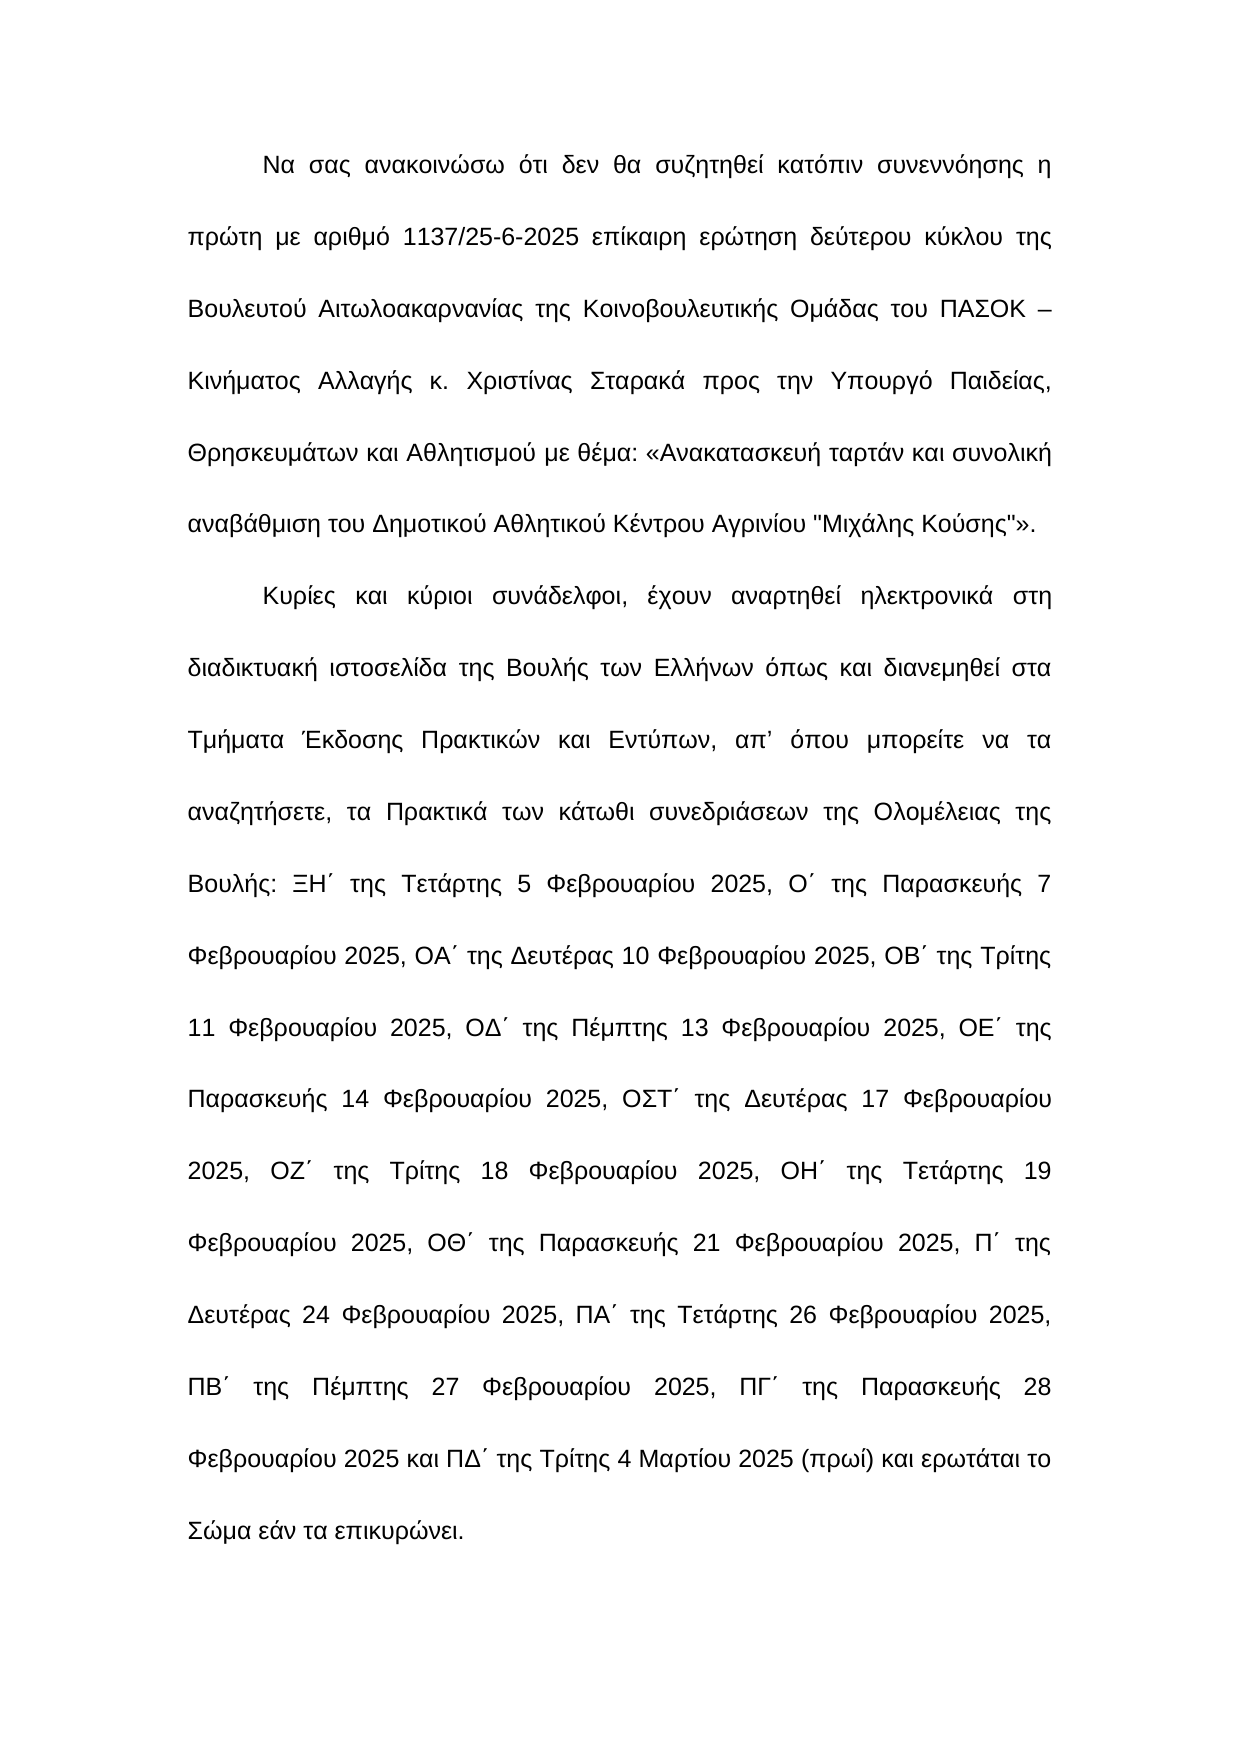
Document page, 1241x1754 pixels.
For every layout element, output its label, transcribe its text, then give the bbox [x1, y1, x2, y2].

text Να σας ανακοινώσω ότι δεν θα συζητηθεί κατόπιν συνεννόησης η πρώτη με αριθμό 1137/25-6-2025 επίκαιρη ερώτηση δεύτερου κύκλου της Βουλευτού Αιτωλοακαρνανίας της Κοινοβουλευτικής Ομάδας του ΠΑΣΟΚ – Κινήματος Αλλαγής κ. Χριστίνας Σταρακά προς την Υπουργό Παιδείας, Θρησκευμάτων και Αθλητισμού με θέμα: «Ανακατασκευή ταρτάν και συνολική αναβάθμιση του Δημοτικού Αθλητικού Κέντρου Αγρινίου "Μιχάλης Κούσης"». [187, 150, 1053, 538]
text Κυρίες και κύριοι συνάδελφοι, έχουν αναρτηθεί ηλεκτρονικά στη διαδικτυακή ιστοσελίδα της Βουλής των Ελλήνων όπως και διανεμηθεί στα Τμήματα Έκδοσης Πρακτικών και Εντύπων, απ’ όπου μπορείτε να τα αναζητήσετε, τα Πρακτικά των κάτωθι συνεδριάσεων της Ολομέλειας της Βουλής: ΞΗ΄ της Τετάρτης 5 Φεβρουαρίου 2025, Ο΄ της Παρασκευής 7 Φεβρουαρίου 2025, ΟΑ΄ της Δευτέρας 10 Φεβρουαρίου 2025, ΟΒ΄ της Τρίτης 11 Φεβρουαρίου 2025, ΟΔ΄ της Πέμπτης 13 Φεβρουαρίου 2025, ΟΕ΄ της Παρασκευής 14 Φεβρουαρίου 2025, ΟΣΤ΄ της Δευτέρας 17 Φεβρουαρίου 2025, ΟΖ΄ της Τρίτης 18 Φεβρουαρίου 2025, ΟΗ΄ της Τετάρτης 19 Φεβρουαρίου 2025, ΟΘ΄ της Παρασκευής 21 Φεβρουαρίου 2025, Π΄ της Δευτέρας 24 Φεβρουαρίου 2025, ΠΑ΄ της Τετάρτης 26 Φεβρουαρίου 2025, ΠΒ΄ της Πέμπτης 27 Φεβρουαρίου 2025, ΠΓ΄ της Παρασκευής 28 Φεβρουαρίου 2025 και ΠΔ΄ της Τρίτης 4 Μαρτίου 2025 (πρωί) και ερωτάται το Σώμα εάν τα επικυρώνει. [187, 581, 1053, 1544]
